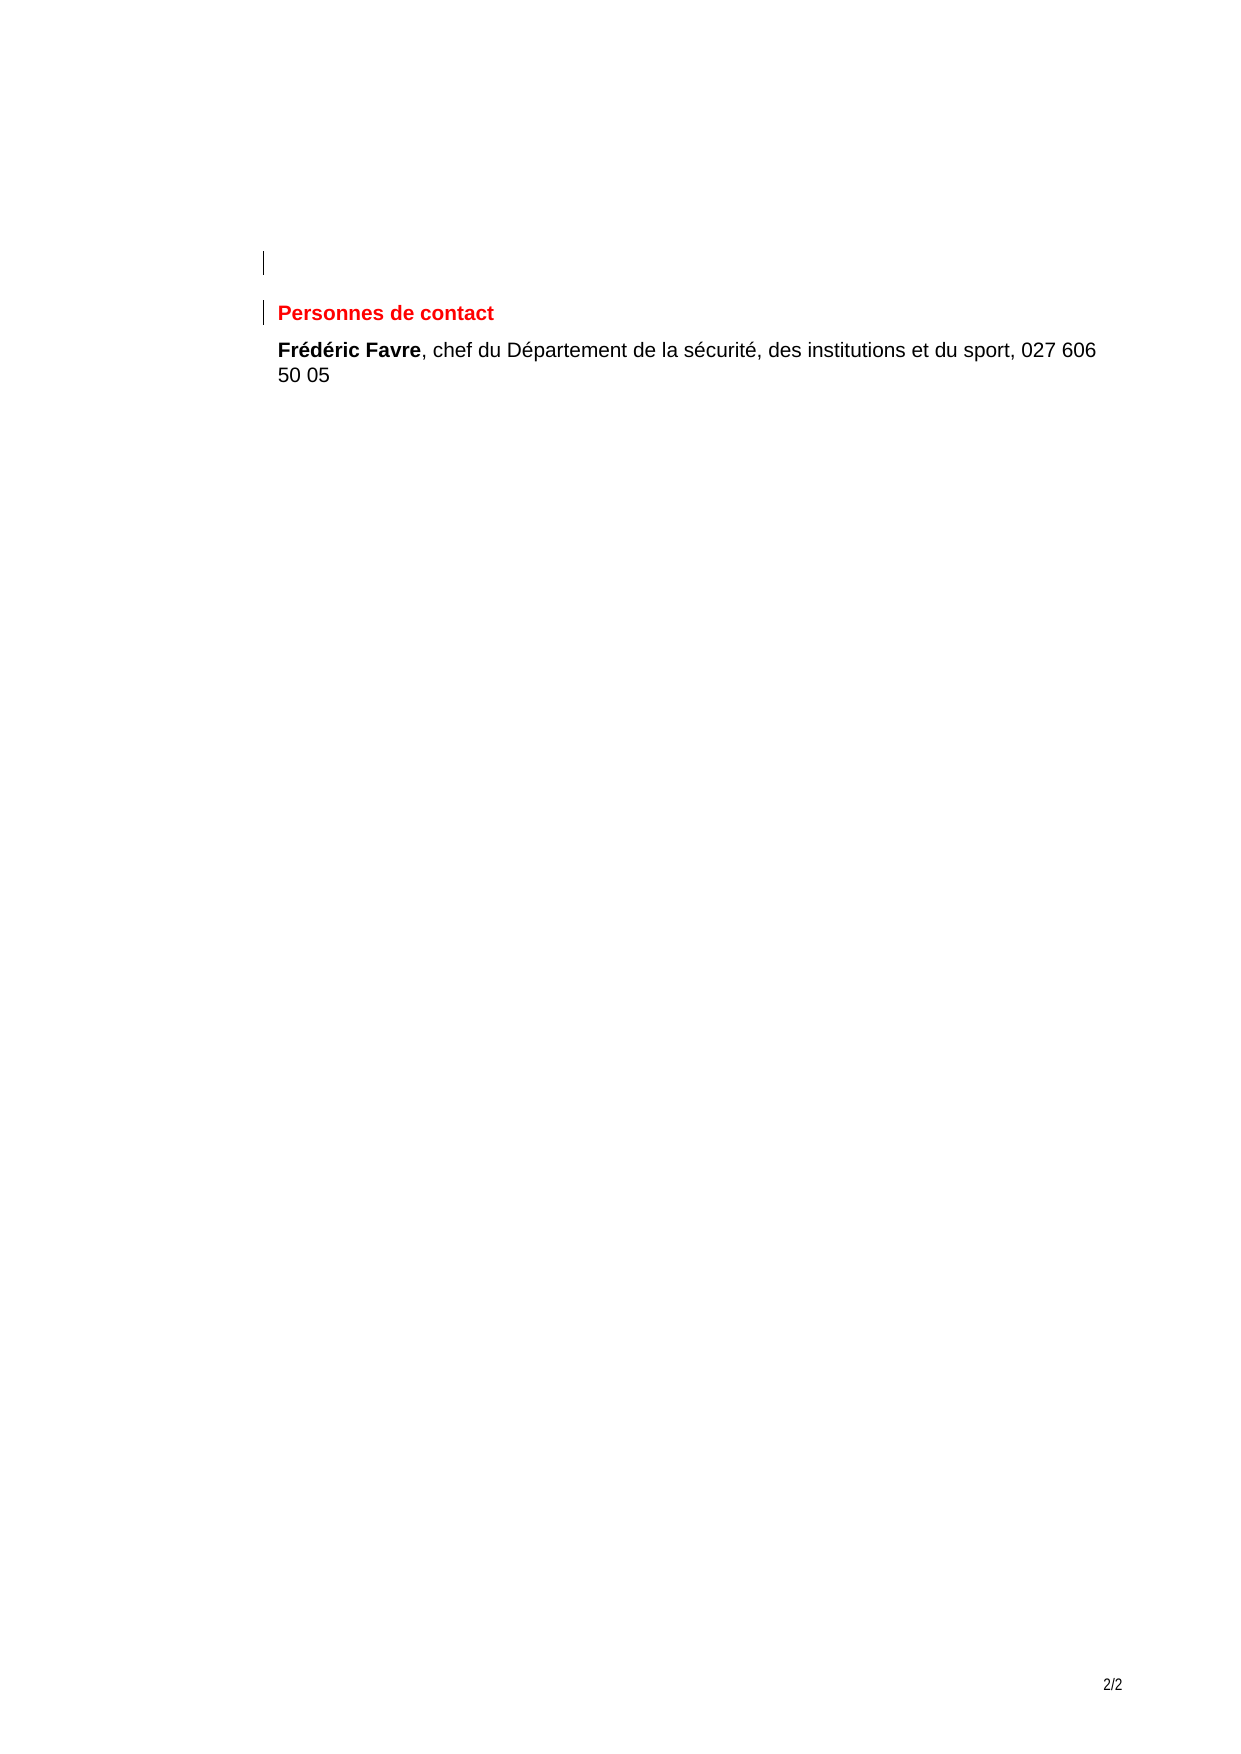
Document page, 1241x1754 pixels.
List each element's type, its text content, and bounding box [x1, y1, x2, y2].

text Personnes de contact [278, 300, 1122, 325]
text Frédéric Favre, chef du Département de la sécurité, des institutions et du sport, 027 606 50 05 [278, 338, 1122, 388]
